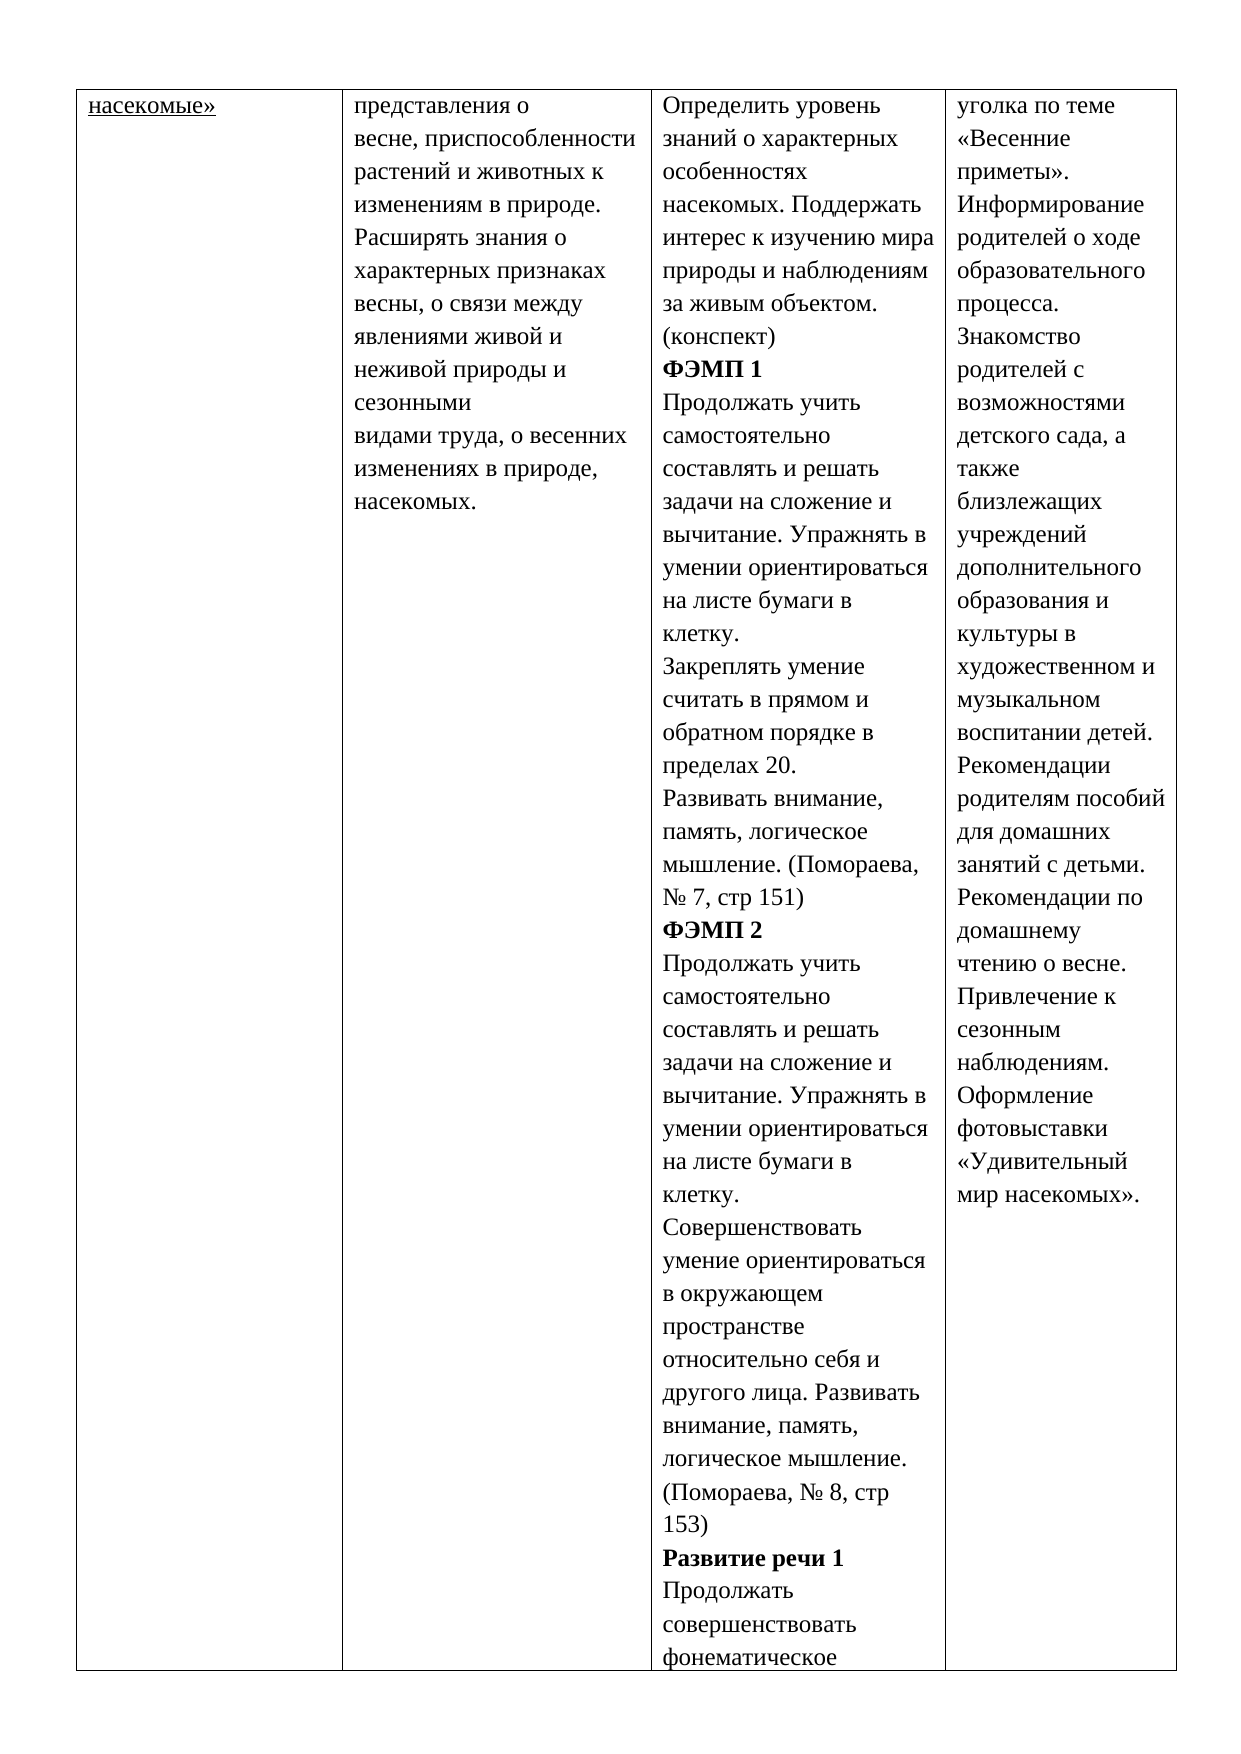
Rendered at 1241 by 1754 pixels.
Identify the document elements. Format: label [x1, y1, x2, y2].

table_cell [343, 90, 651, 1670]
table_cell [77, 90, 342, 1670]
table_cell [946, 90, 1176, 1670]
table_cell [652, 90, 945, 1670]
